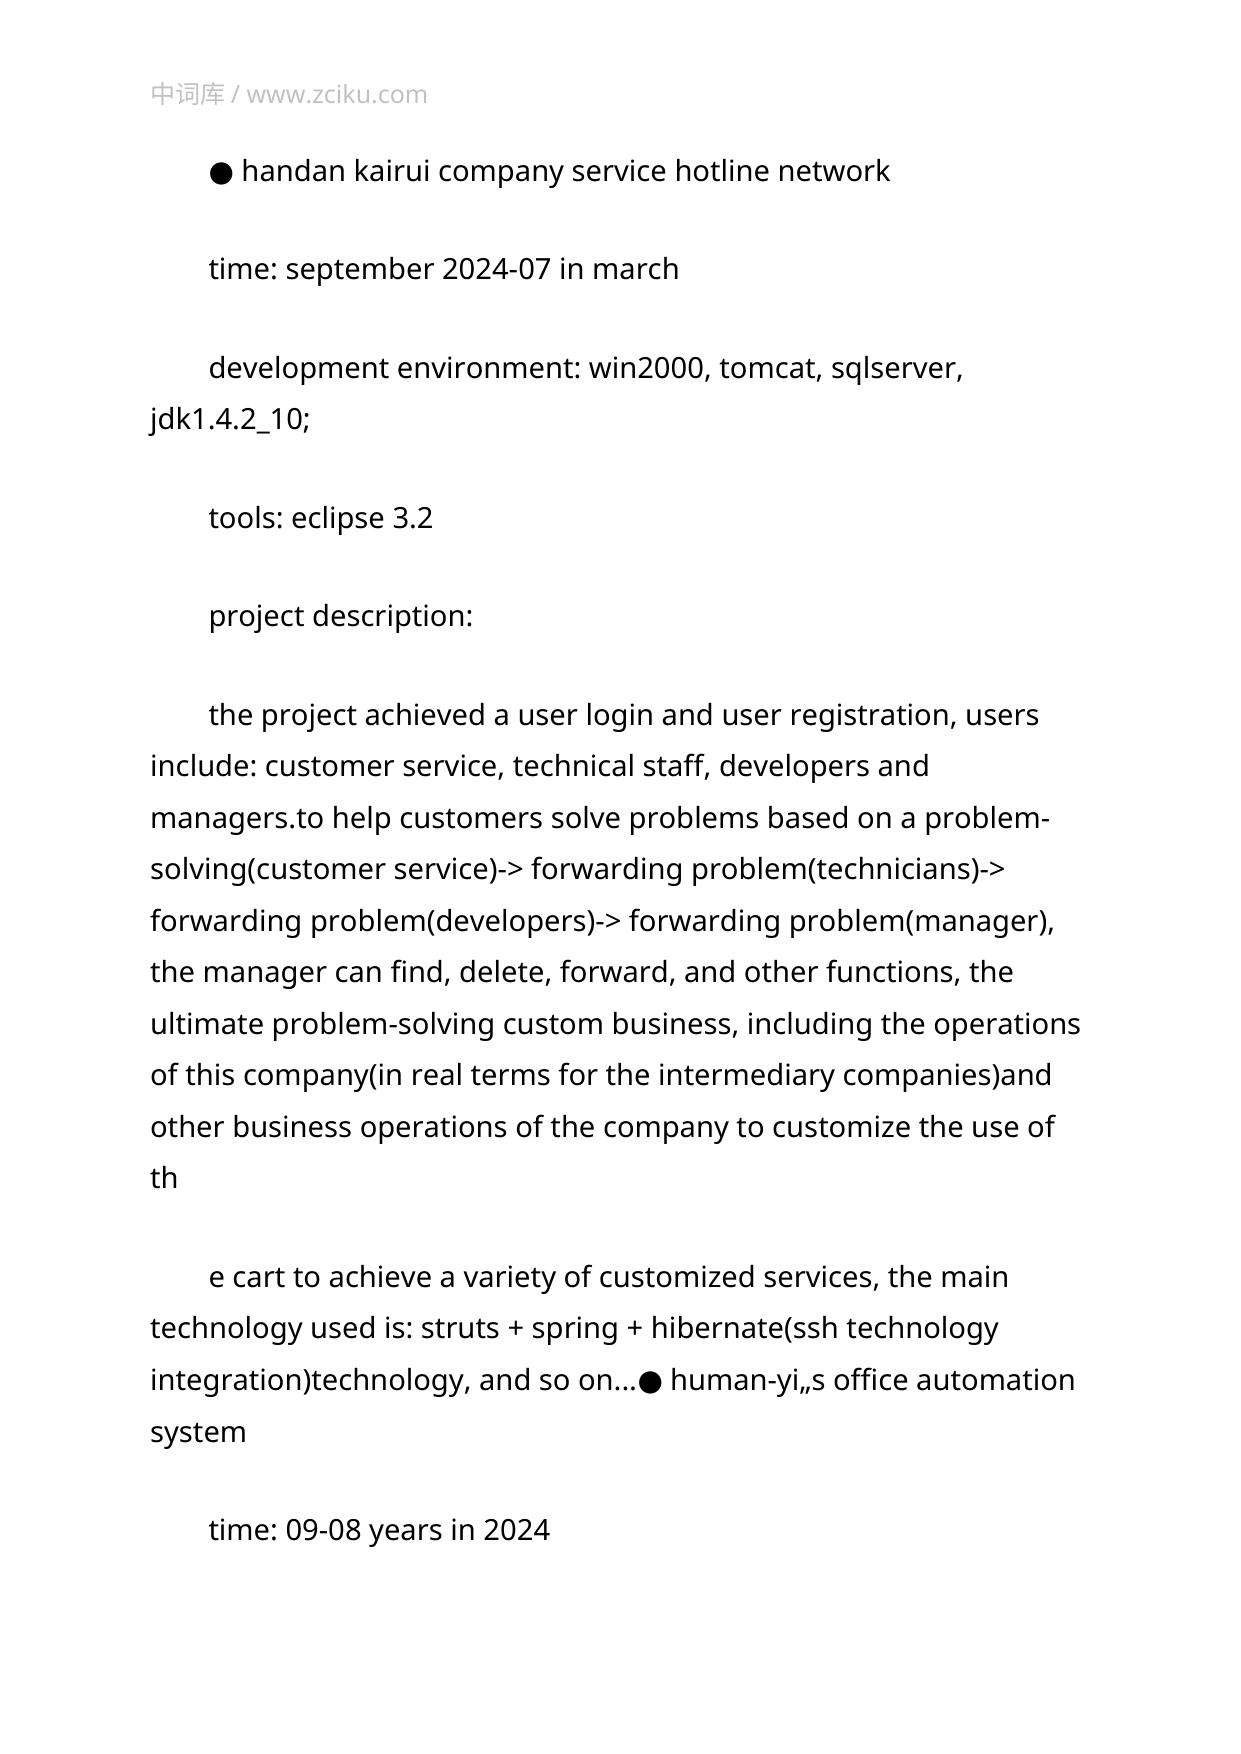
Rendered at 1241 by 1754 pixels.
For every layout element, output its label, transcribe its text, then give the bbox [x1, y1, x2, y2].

text the project achieved a user login and user registration, users include: customer service, technical staff, developers and managers.to help customers solve problems based on a problem-solving(customer service)-> forwarding problem(technicians)-> forwarding problem(developers)-> forwarding problem(manager), the manager can find, delete, forward, and other functions, the ultimate problem-solving custom business, including the operations of this company(in real terms for the intermediary companies)and other business operations of the company to customize the use of th [150, 694, 1090, 1197]
text tools: eclipse 3.2 [150, 497, 1090, 537]
text e cart to achieve a variety of customized services, the main technology used is: struts + spring + hibernate(ssh technology integration)technology, and so on...● human-yi„s office automation system [150, 1256, 1090, 1451]
text ● handan kairui company service hotline network [150, 150, 1090, 190]
text time: september 2024-07 in march [150, 248, 1090, 288]
text development environment: win2000, tomcat, sqlserver, jdk1.4.2_10; [150, 347, 1090, 438]
text project description: [150, 595, 1090, 635]
text time: 09-08 years in 2024 [150, 1509, 1090, 1549]
